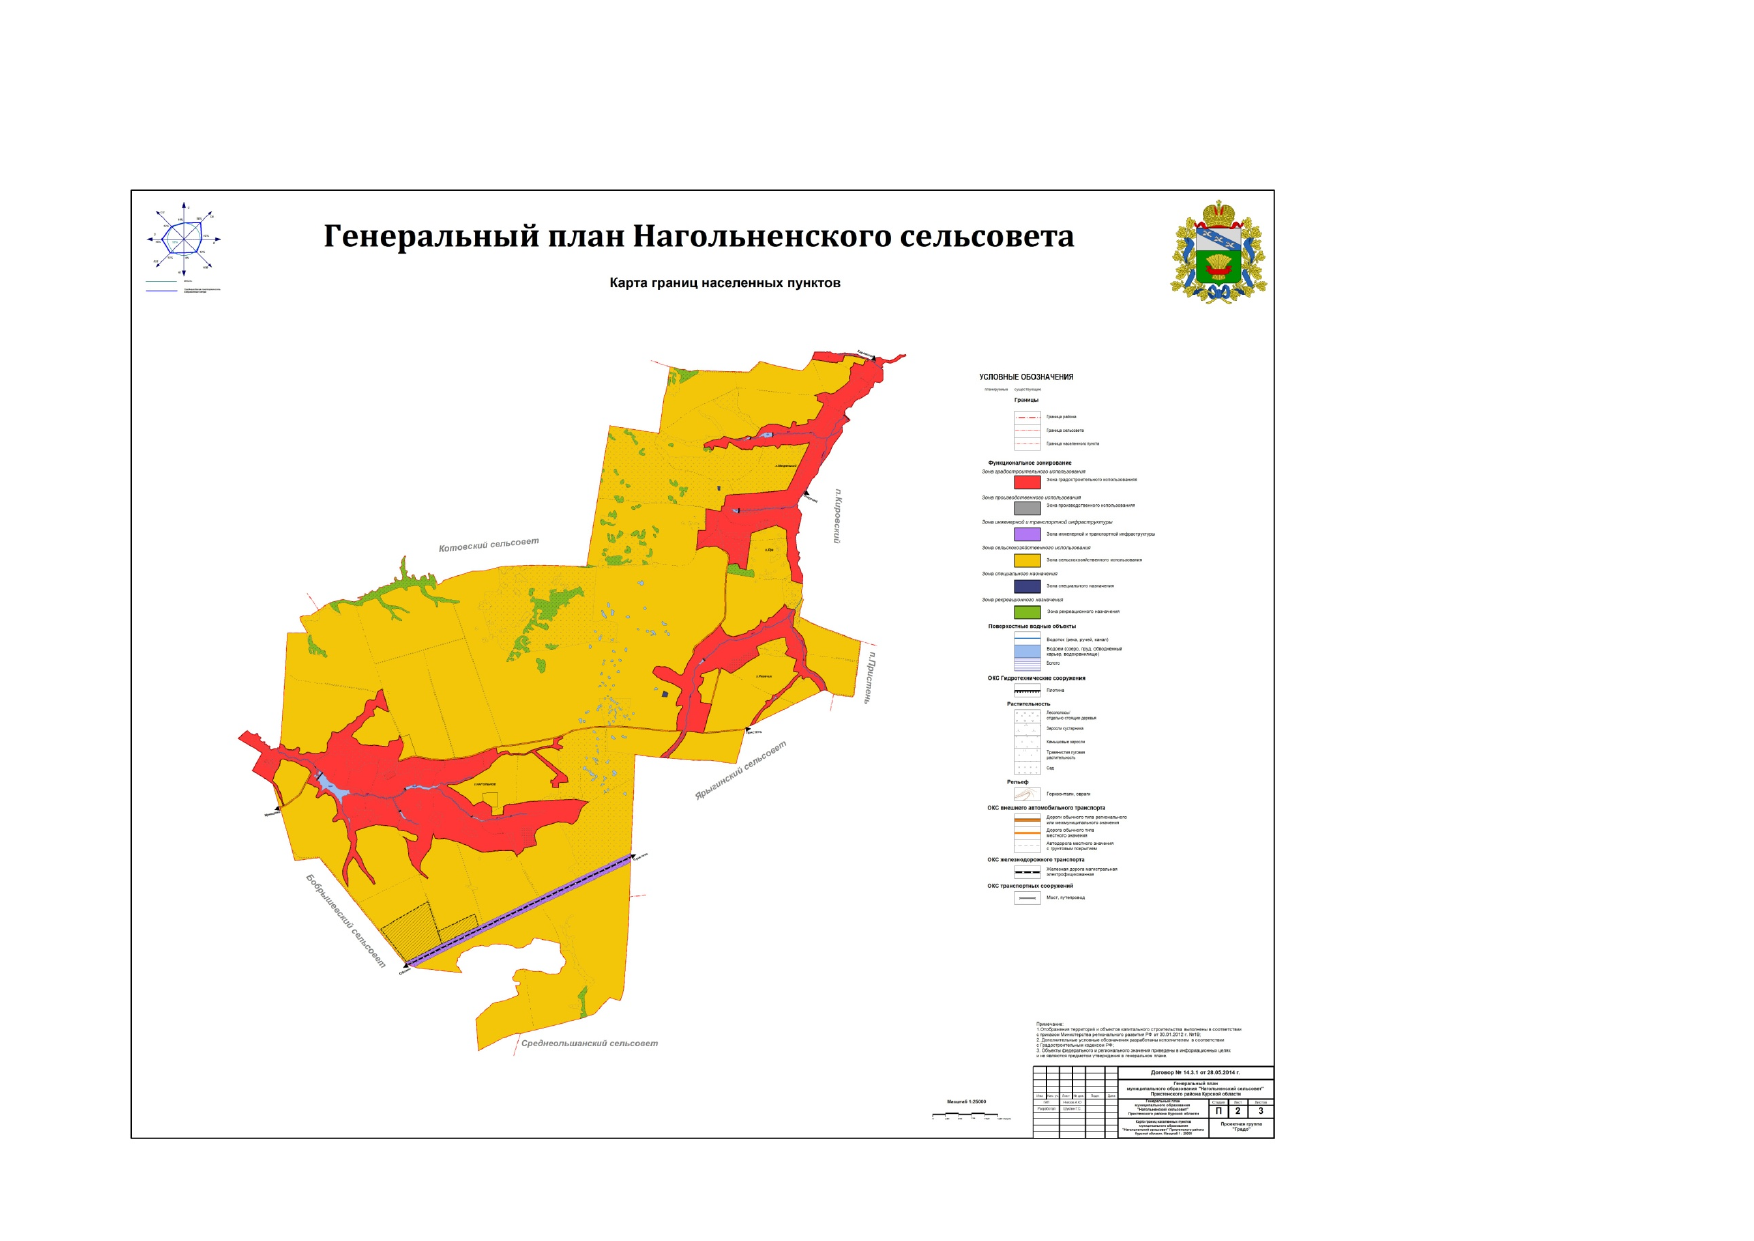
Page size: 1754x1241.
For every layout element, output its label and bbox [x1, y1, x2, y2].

picture [118, 177, 1287, 1151]
